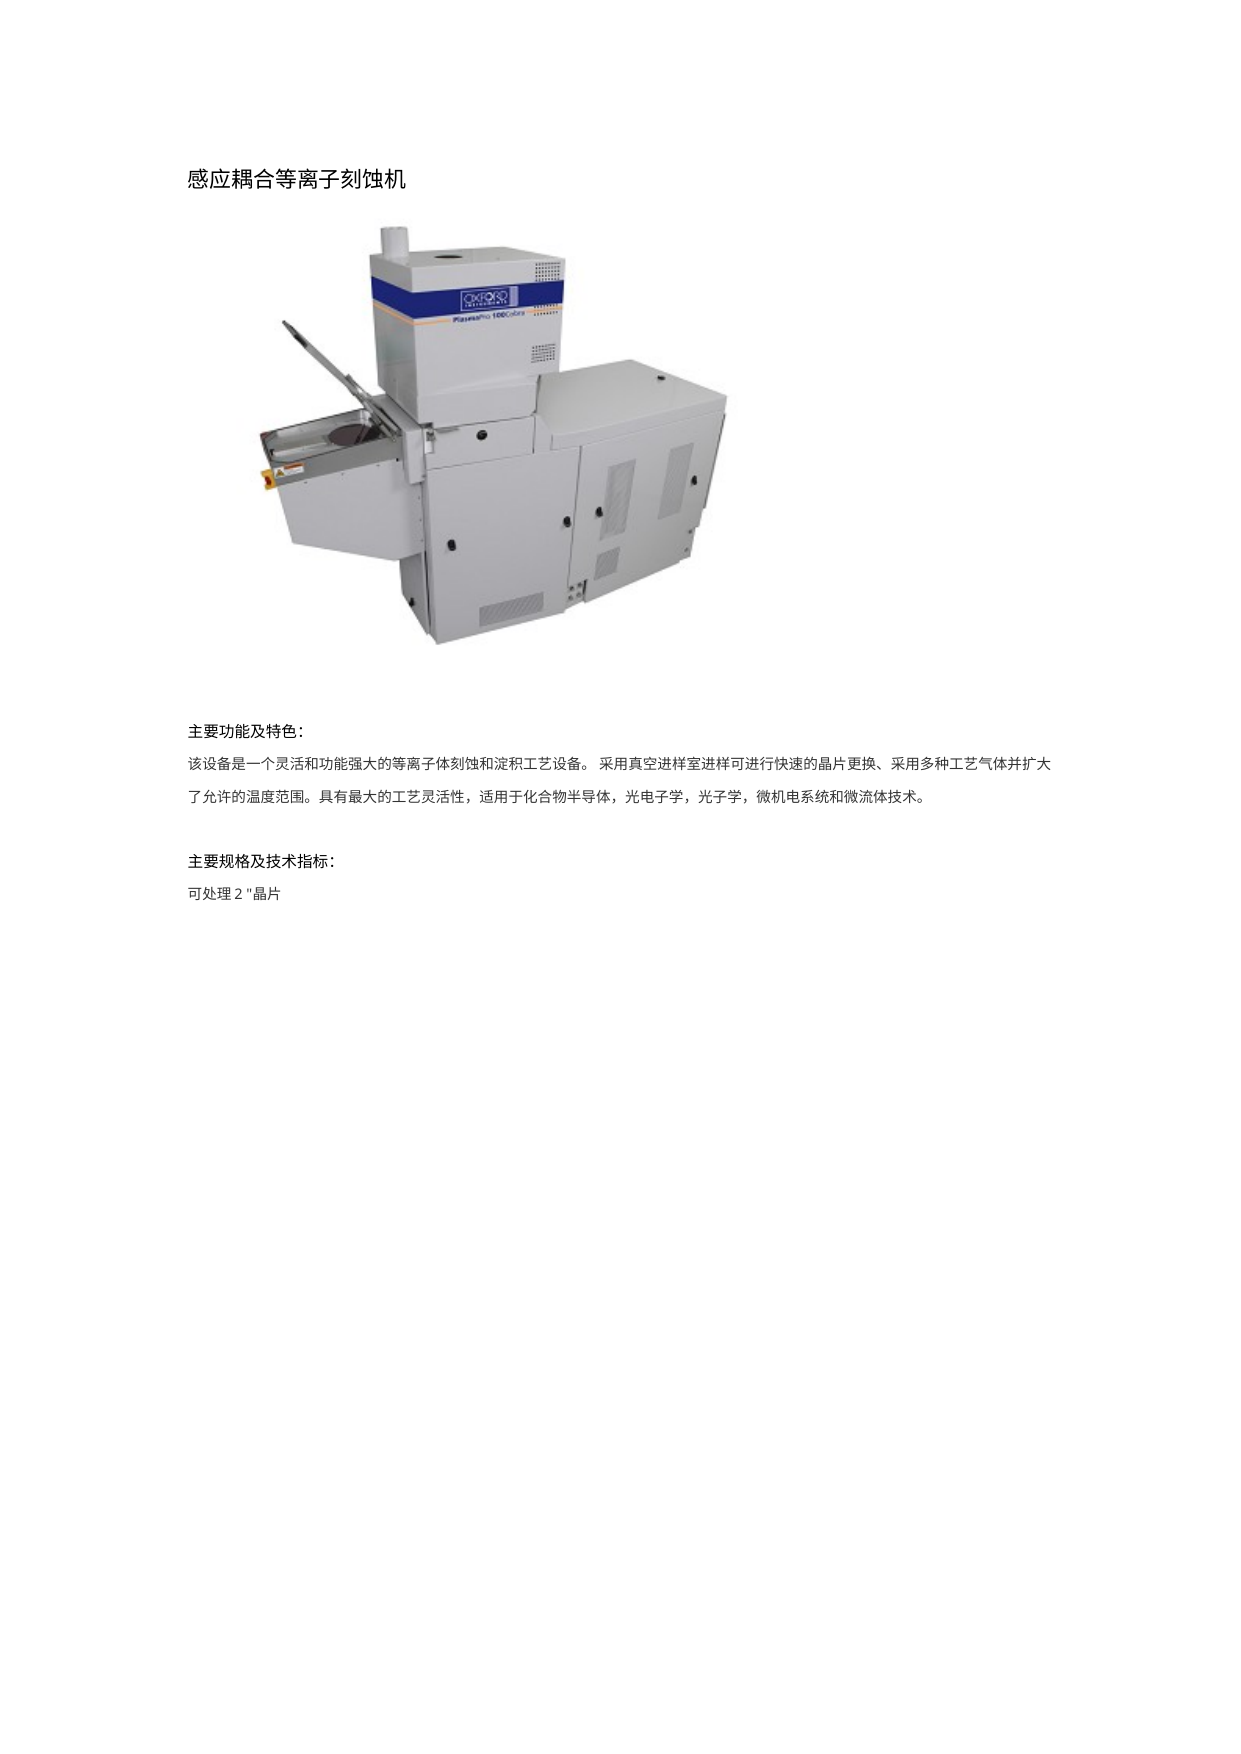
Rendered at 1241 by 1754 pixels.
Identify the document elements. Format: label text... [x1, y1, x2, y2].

text 主要规格及技术指标： [187, 844, 1053, 877]
text 感应耦合等离子刻蚀机 [187, 162, 1053, 194]
text 主要功能及特色： [187, 714, 1053, 747]
text 可处理2 "晶片 [187, 877, 1053, 909]
text 该设备是一个灵活和功能强大的等离子体刻蚀和淀积工艺设备。 采用真空进样室进样可进行快速的晶片更换、采用多种工艺气体并扩大了允许的温度范围。具有最大的工艺灵活性，适用于化合物半导体，光电子学，光子学，微机电系统和微流体技术。 [187, 747, 1053, 812]
picture [187, 194, 802, 692]
